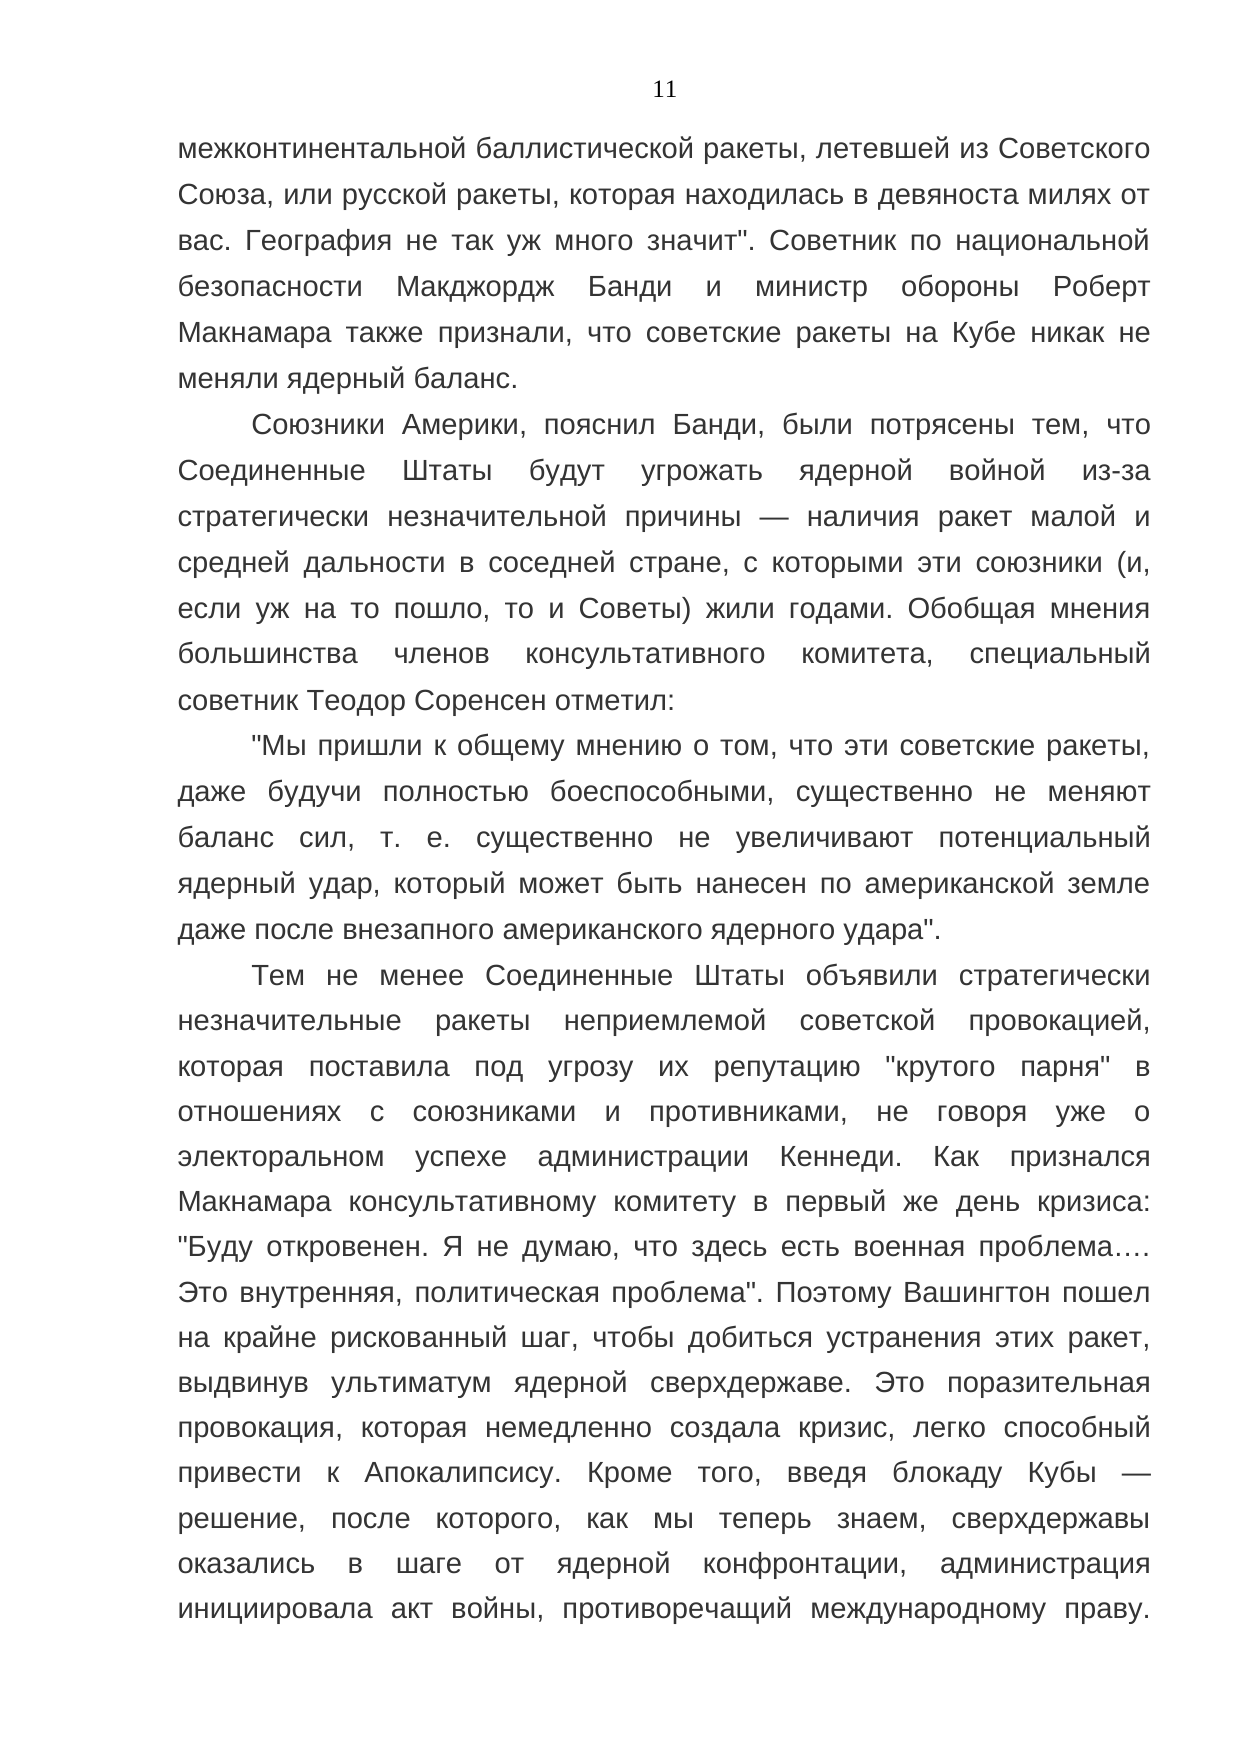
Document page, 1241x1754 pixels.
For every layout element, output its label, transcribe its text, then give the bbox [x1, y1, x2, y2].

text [177, 131, 1152, 394]
text Союзники Америки, пояснил Банди, были потрясены тем, что Соединенные Штаты будут угрожать ядерной войной из-за стратегически незначительной причины — наличия ракет малой и средней дальности в соседней стране, с которыми эти союзники (и, если уж на то пошло, то и Советы) жили годами. Обобщая мнения большинства членов консультативного комитета, специальный советник Теодор Соренсен отметил: [177, 407, 1152, 716]
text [177, 958, 1152, 1624]
text "Мы пришли к общему мнению о том, что эти советские ракеты, даже будучи полностью боеспособными, существенно не меняют баланс сил, т. е. существенно не увеличивают потенциальный ядерный удар, который может быть нанесен по американской земле даже после внезапного американского ядерного удара". [177, 728, 1152, 946]
